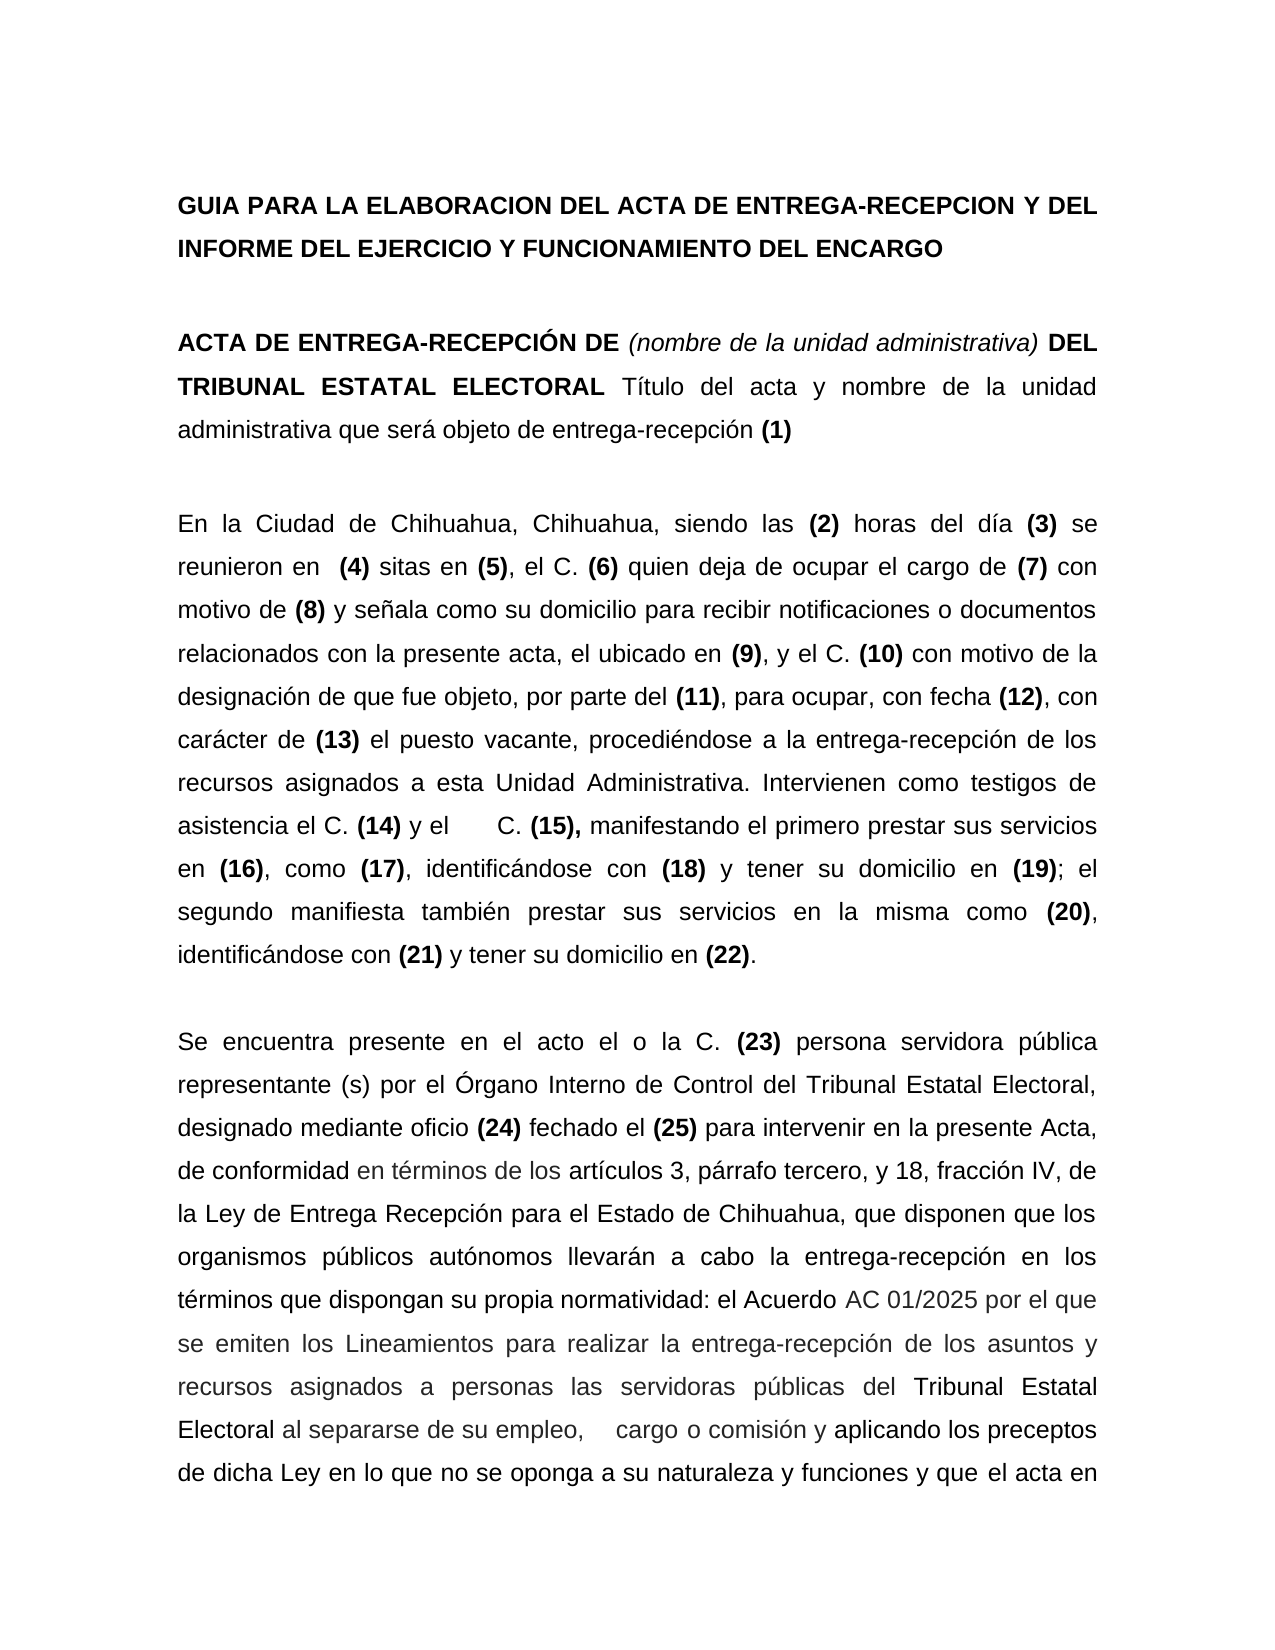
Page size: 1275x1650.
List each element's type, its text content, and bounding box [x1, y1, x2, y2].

text GUIA PARA LA ELABORACION DEL ACTA DE ENTREGA-RECEPCION Y DEL INFORME DEL EJERCICIO Y FUNCIONAMIENTO DEL ENCARGO [177, 191, 1098, 263]
text En la Ciudad de Chihuahua, Chihuahua, siendo las (2) horas del día (3) se reunieron en (4) sitas en (5), el C. (6) quien deja de ocupar el cargo de (7) con motivo de (8) y señala como su domicilio para recibir notificaciones o documentos relacionados con la presente acta, el ubicado en (9), y el C. (10) con motivo de la designación de que fue objeto, por parte del (11), para ocupar, con fecha (12), con carácter de (13) el puesto vacante, procediéndose a la entrega-recepción de los recursos asignados a esta Unidad Administrativa. Intervienen como testigos de asistencia el C. (14) y el C. (15), manifestando el primero prestar sus servicios en (16), como (17), identificándose con (18) y tener su domicilio en (19); el segundo manifiesta también prestar sus servicios en la misma como (20), identificándose con (21) y tener su domicilio en (22). [177, 509, 1098, 969]
text ACTA DE ENTREGA-RECEPCIÓN DE (nombre de la unidad administrativa) DEL TRIBUNAL ESTATAL ELECTORAL Título del acta y nombre de la unidad administrativa que será objeto de entrega-recepción (1) [177, 328, 1098, 443]
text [177, 1027, 1098, 1487]
